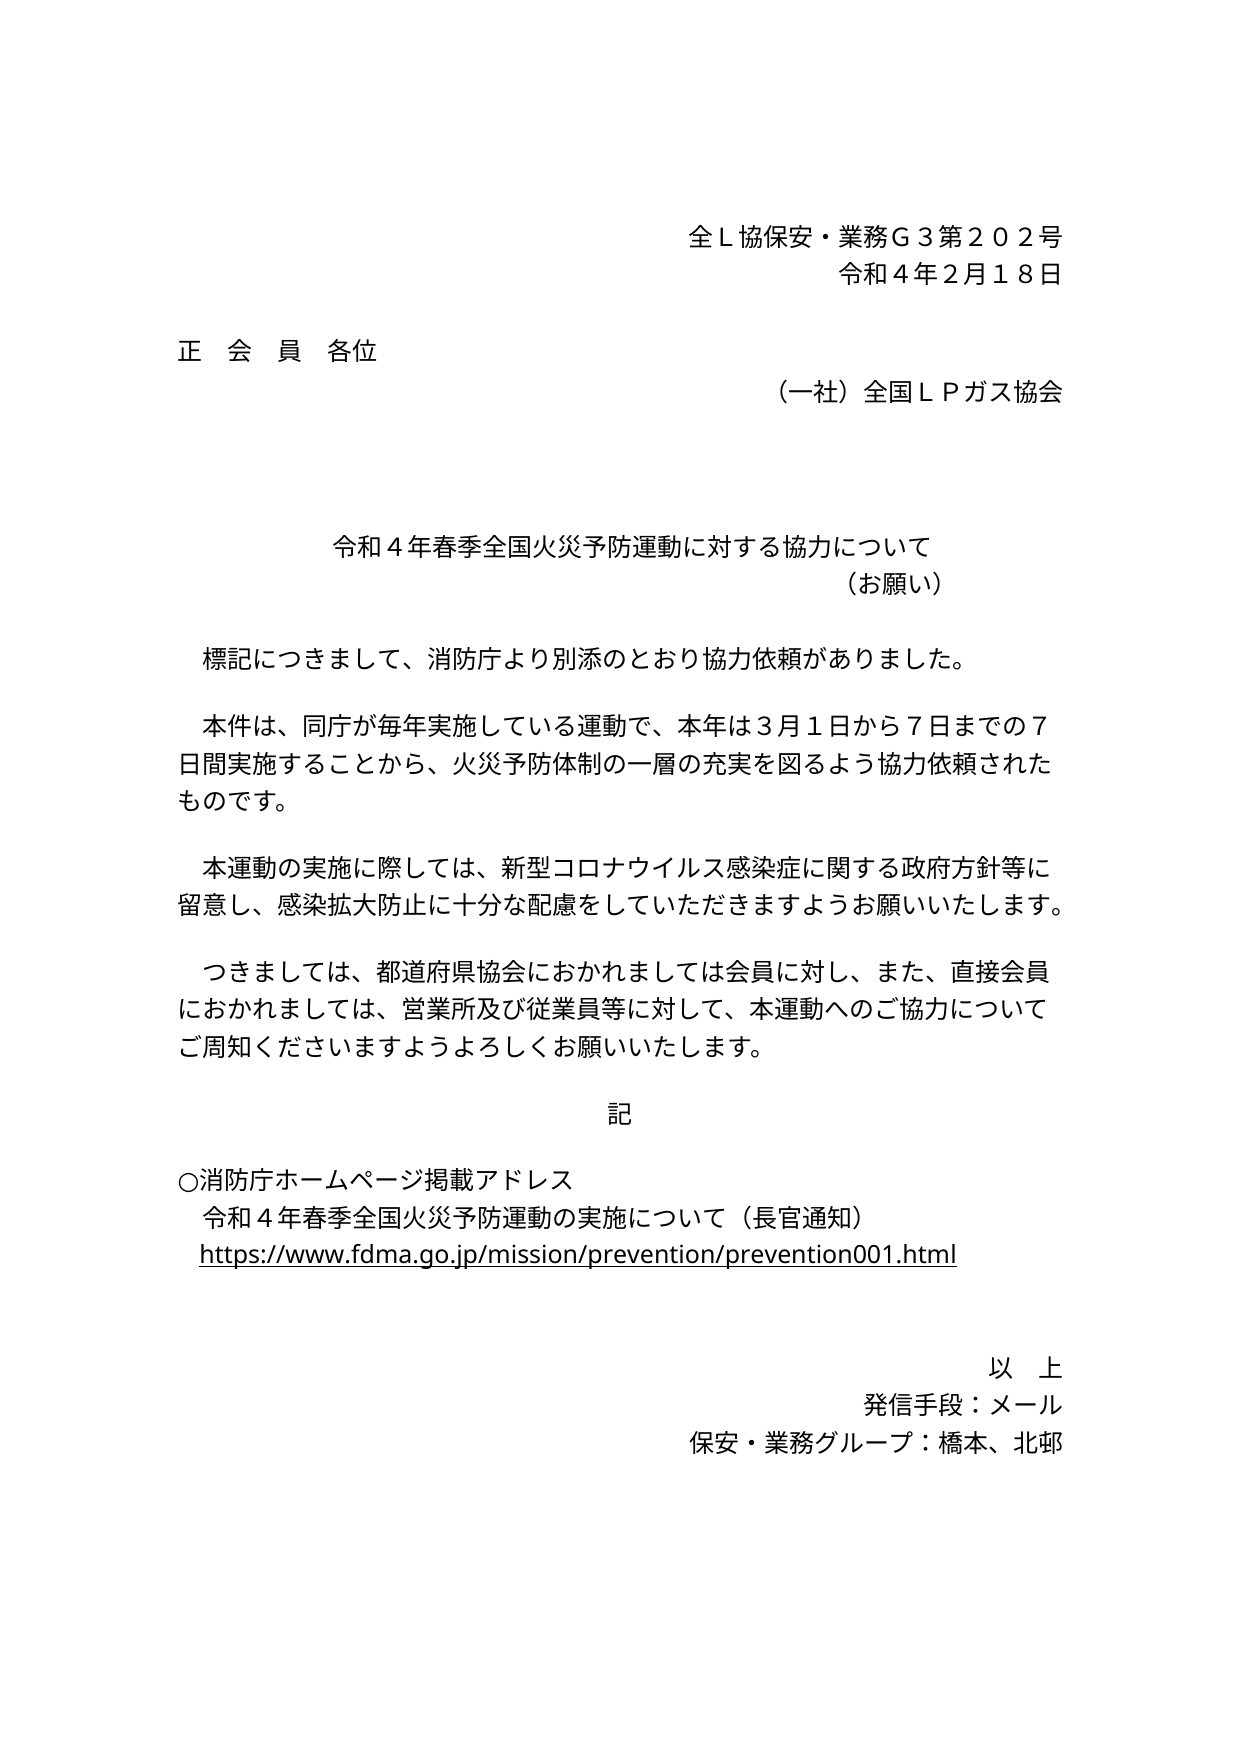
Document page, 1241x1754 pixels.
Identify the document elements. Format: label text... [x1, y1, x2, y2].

text 全Ｌ協保安・業務Ｇ３第２０２号 [177, 217, 1063, 254]
text （お願い） [177, 564, 1063, 602]
text 令和４年２月１８日 [177, 254, 1063, 292]
text 本運動の実施に際しては、新型コロナウイルス感染症に関する政府方針等に留意し、感染拡大防止に十分な配慮をしていただきますようお願いいたします。 [177, 848, 1063, 923]
text ○消防庁ホームページ掲載アドレス [177, 1160, 1063, 1198]
text https://www.fdma.go.jp/mission/prevention/prevention001.html [177, 1235, 1063, 1273]
text 標記につきまして、消防庁より別添のとおり協力依頼がありました。 [177, 639, 1063, 677]
text 以 上 [177, 1348, 1063, 1385]
text 令和４年春季全国火災予防運動の実施について（長官通知） [177, 1198, 1063, 1235]
text 記 [177, 1093, 1063, 1131]
text 正 会 員 各位 [177, 331, 1063, 367]
text 令和４年春季全国火災予防運動に対する協力について [177, 527, 1063, 564]
text 発信手段：メール [177, 1385, 1063, 1423]
text 本件は、同庁が毎年実施している運動で、本年は３月１日から７日までの７日間実施することから、火災予防体制の一層の充実を図るよう協力依頼されたものです。 [177, 706, 1063, 818]
text （一社）全国ＬＰガス協会 [177, 373, 1063, 409]
text つきましては、都道府県協会におかれましては会員に対し、また、直接会員におかれましては、営業所及び従業員等に対して、本運動へのご協力についてご周知くださいますようよろしくお願いいたします。 [177, 952, 1063, 1064]
text 保安・業務グループ：橋本、北邨 [177, 1423, 1063, 1460]
